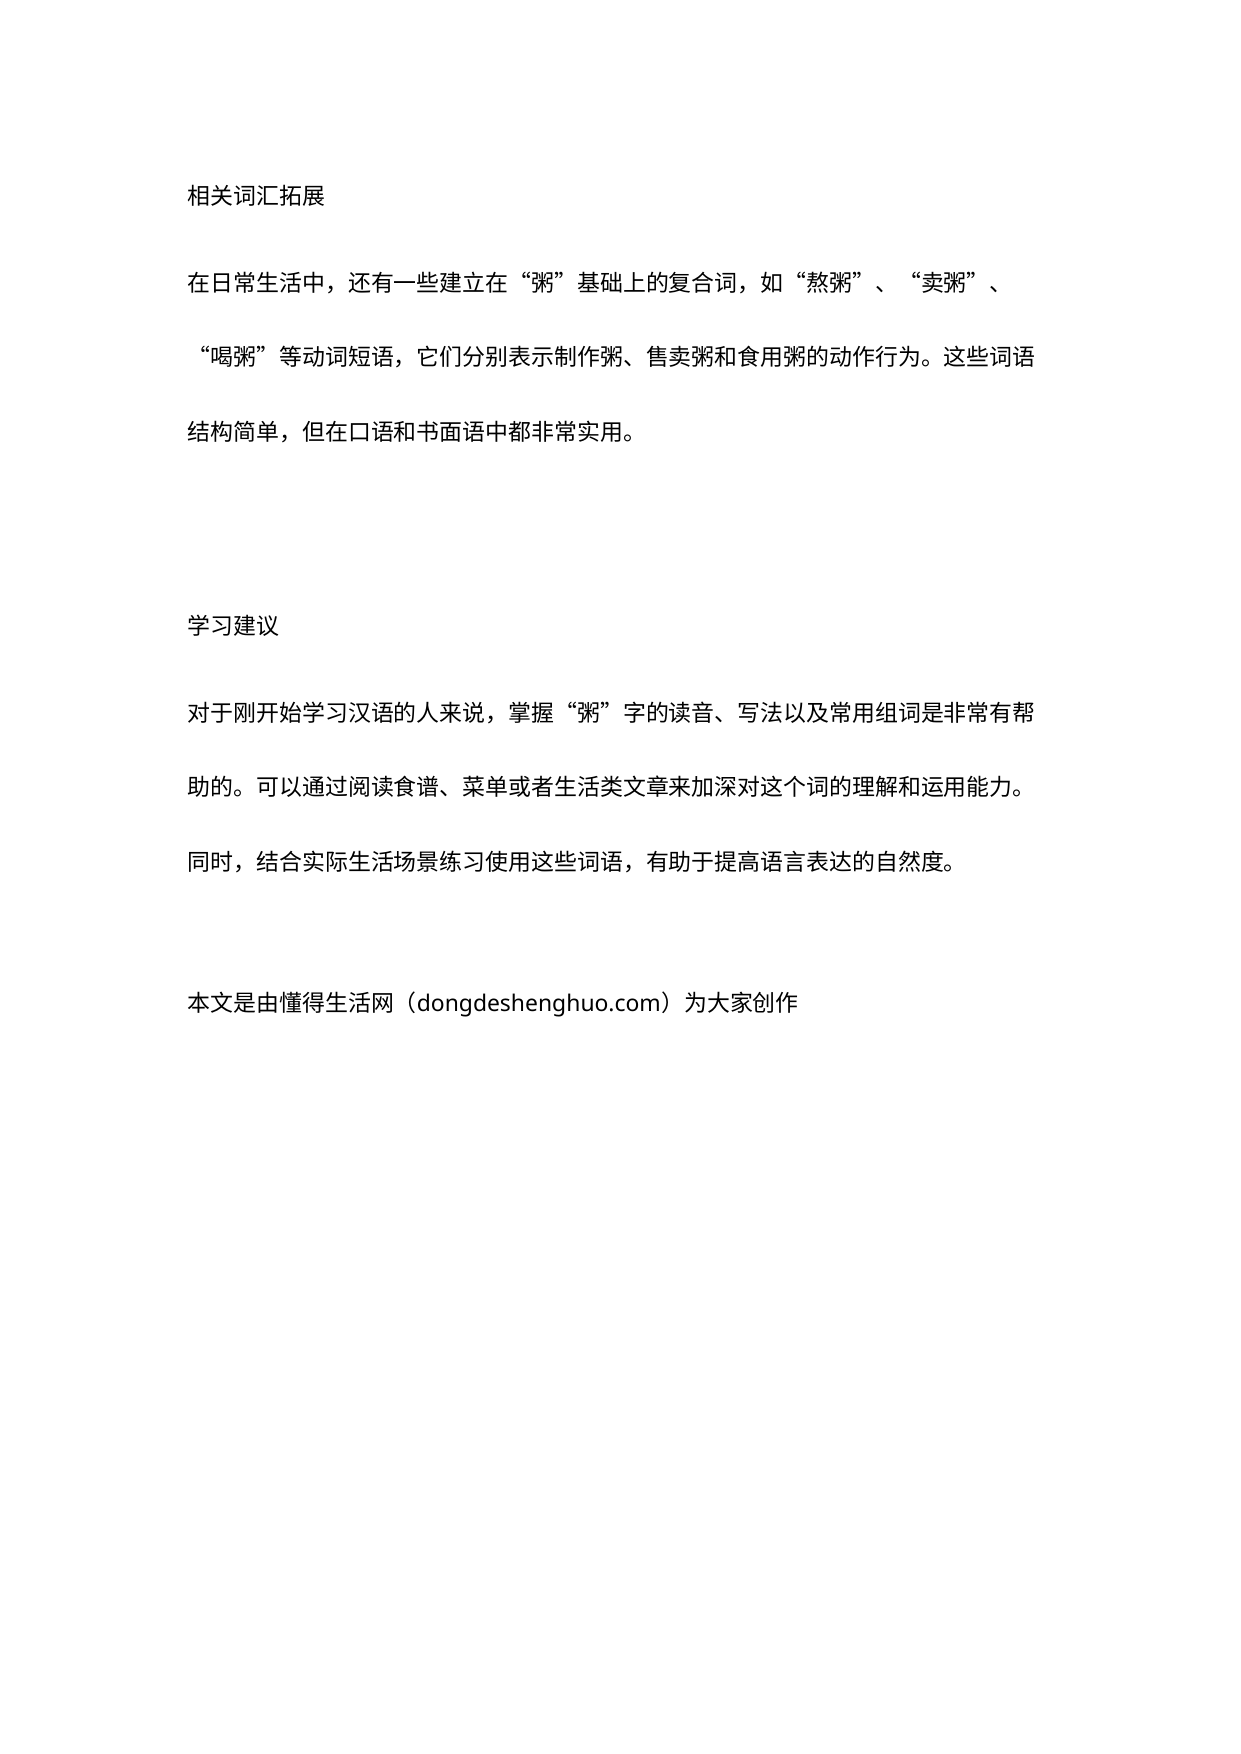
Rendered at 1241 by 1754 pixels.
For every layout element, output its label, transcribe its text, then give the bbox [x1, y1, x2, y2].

text 本文是由懂得生活网（dongdeshenghuo.com）为大家创作 [187, 968, 1053, 1033]
text 对于刚开始学习汉语的人来说，掌握“粥”字的读音、写法以及常用组词是非常有帮助的。可以通过阅读食谱、菜单或者生活类文章来加深对这个词的理解和运用能力。同时，结合实际生活场景练习使用这些词语，有助于提高语言表达的自然度。 [187, 679, 1053, 893]
text 相关词汇拓展 [187, 162, 1053, 227]
text 学习建议 [187, 592, 1053, 657]
text 在日常生活中，还有一些建立在“粥”基础上的复合词，如“熬粥”、“卖粥”、“喝粥”等动词短语，它们分别表示制作粥、售卖粥和食用粥的动作行为。这些词语结构简单，但在口语和书面语中都非常实用。 [187, 248, 1053, 463]
